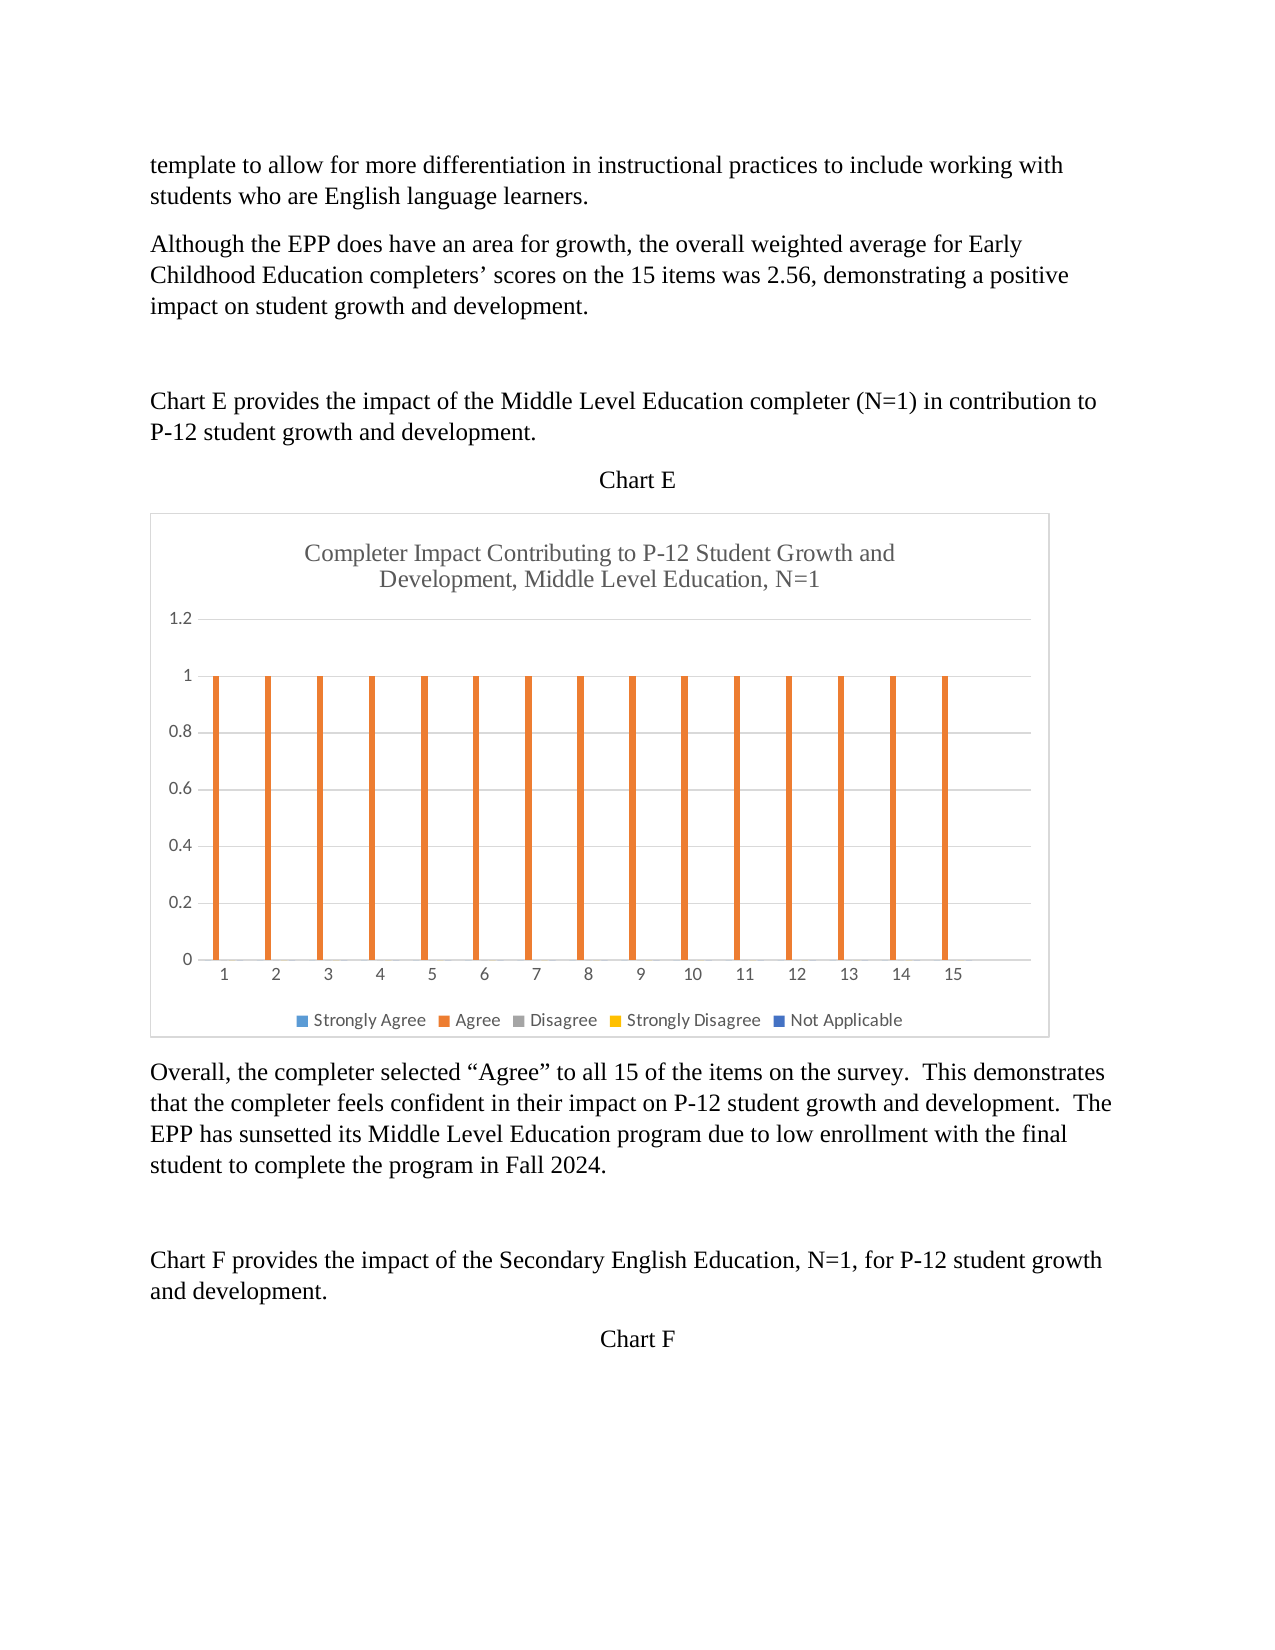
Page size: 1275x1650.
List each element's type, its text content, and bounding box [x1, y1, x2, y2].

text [150, 150, 1125, 210]
text Overall, the completer selected “Agree” to all 15 of the items on the survey. This demonstrates that the completer feels confident in their impact on P-12 student growth and development. The EPP has sunsetted its Middle Level Education program due to low enrollment with the final student to complete the program in Fall 2024. [150, 1057, 1125, 1178]
text Chart E [150, 465, 1125, 494]
text Chart F provides the impact of the Secondary English Education, N=1, for P-12 student growth and development. [150, 1245, 1125, 1305]
text Chart F [150, 1324, 1125, 1353]
text Chart E provides the impact of the Middle Level Education completer (N=1) in contribution to P-12 student growth and development. [150, 386, 1125, 446]
text Although the EPP does have an area for growth, the overall weighted average for Early Childhood Education completers’ scores on the 15 items was 2.56, demonstrating a positive impact on student growth and development. [150, 229, 1125, 319]
